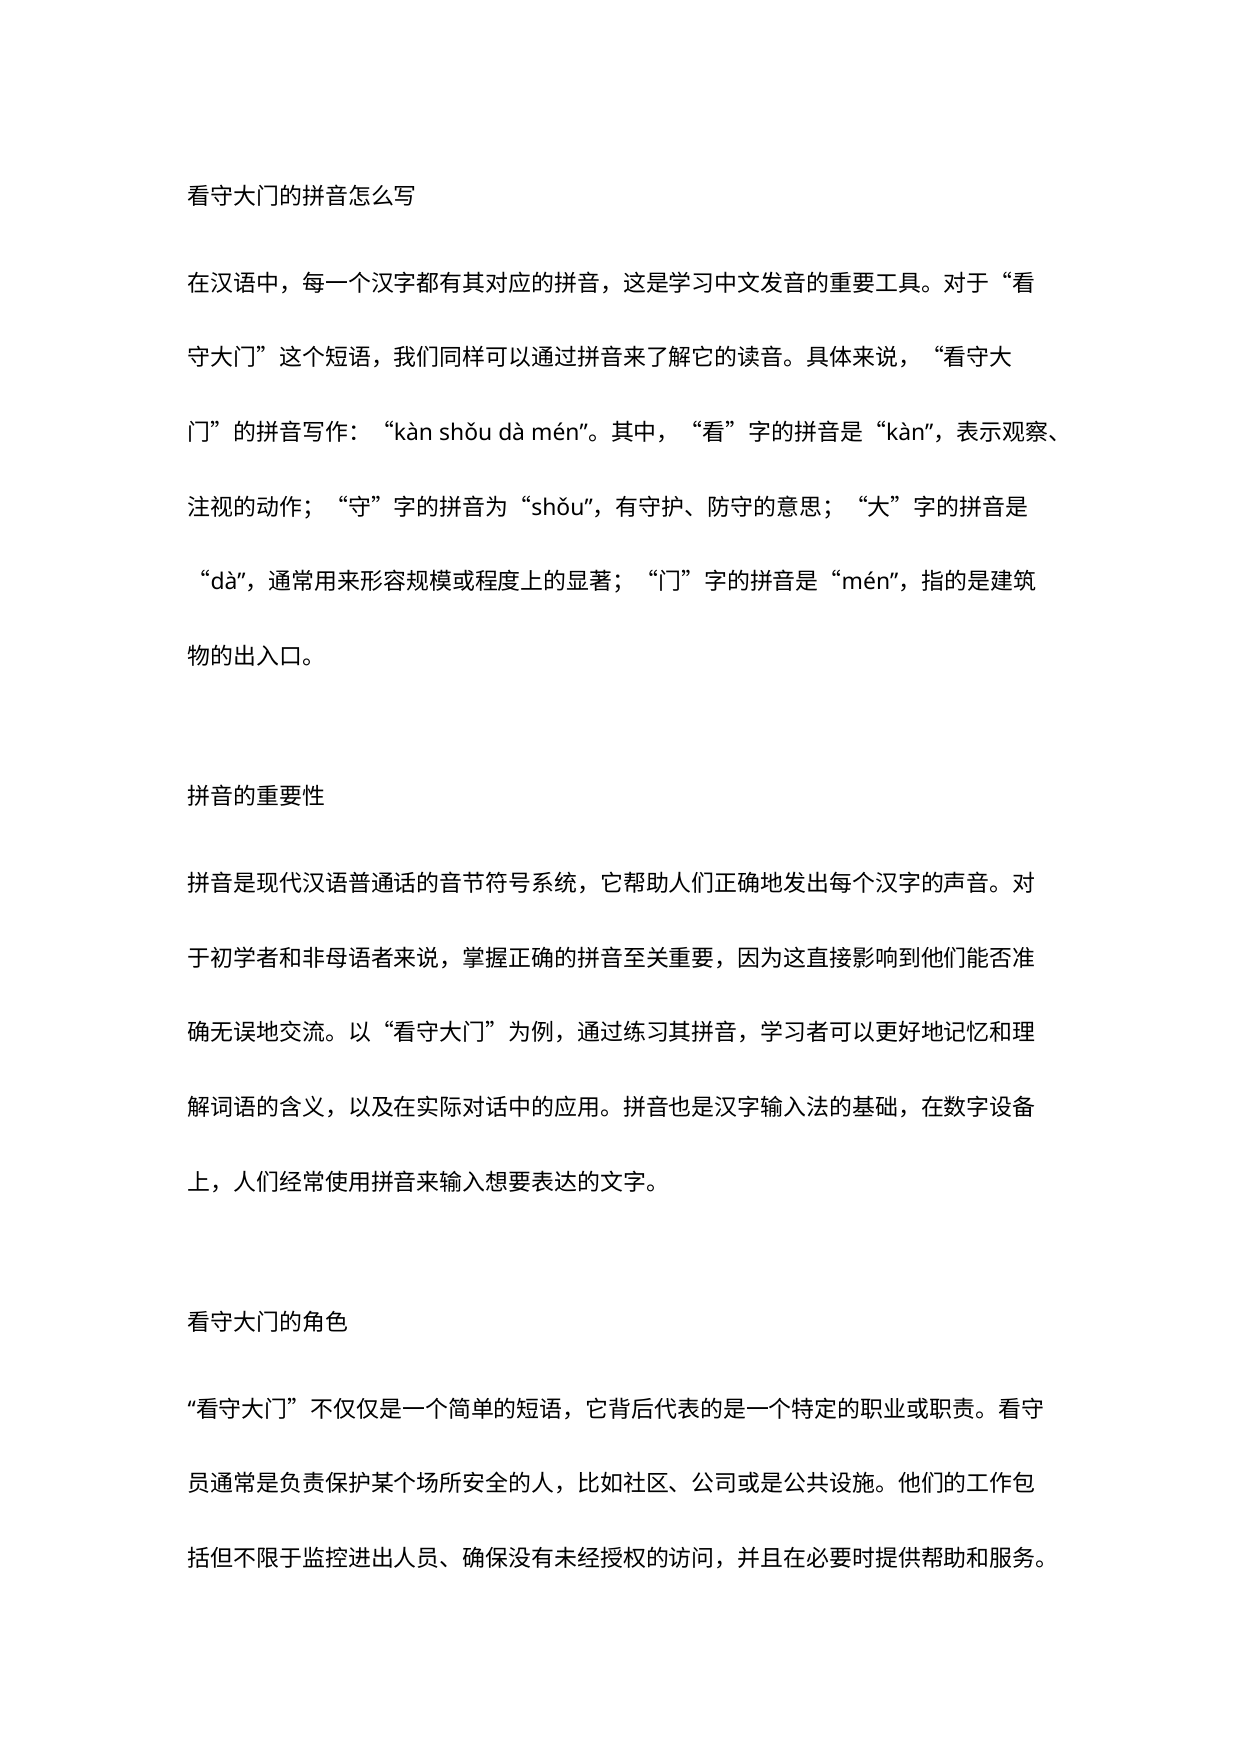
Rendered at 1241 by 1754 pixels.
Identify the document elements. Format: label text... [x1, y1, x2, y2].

text 拼音的重要性 [187, 762, 1053, 827]
text 拼音是现代汉语普通话的音节符号系统，它帮助人们正确地发出每个汉字的声音。对于初学者和非母语者来说，掌握正确的拼音至关重要，因为这直接影响到他们能否准确无误地交流。以“看守大门”为例，通过练习其拼音，学习者可以更好地记忆和理解词语的含义，以及在实际对话中的应用。拼音也是汉字输入法的基础，在数字设备上，人们经常使用拼音来输入想要表达的文字。 [187, 849, 1053, 1213]
text 在汉语中，每一个汉字都有其对应的拼音，这是学习中文发音的重要工具。对于“看守大门”这个短语，我们同样可以通过拼音来了解它的读音。具体来说，“看守大门”的拼音写作：“kàn shǒu dà mén”。其中，“看”字的拼音是“kàn”，表示观察、注视的动作；“守”字的拼音为“shǒu”，有守护、防守的意思；“大”字的拼音是“dà”，通常用来形容规模或程度上的显著；“门”字的拼音是“mén”，指的是建筑物的出入口。 [187, 248, 1053, 687]
text 看守大门的拼音怎么写 [187, 162, 1053, 227]
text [187, 1375, 1053, 1589]
text 看守大门的角色 [187, 1288, 1053, 1353]
